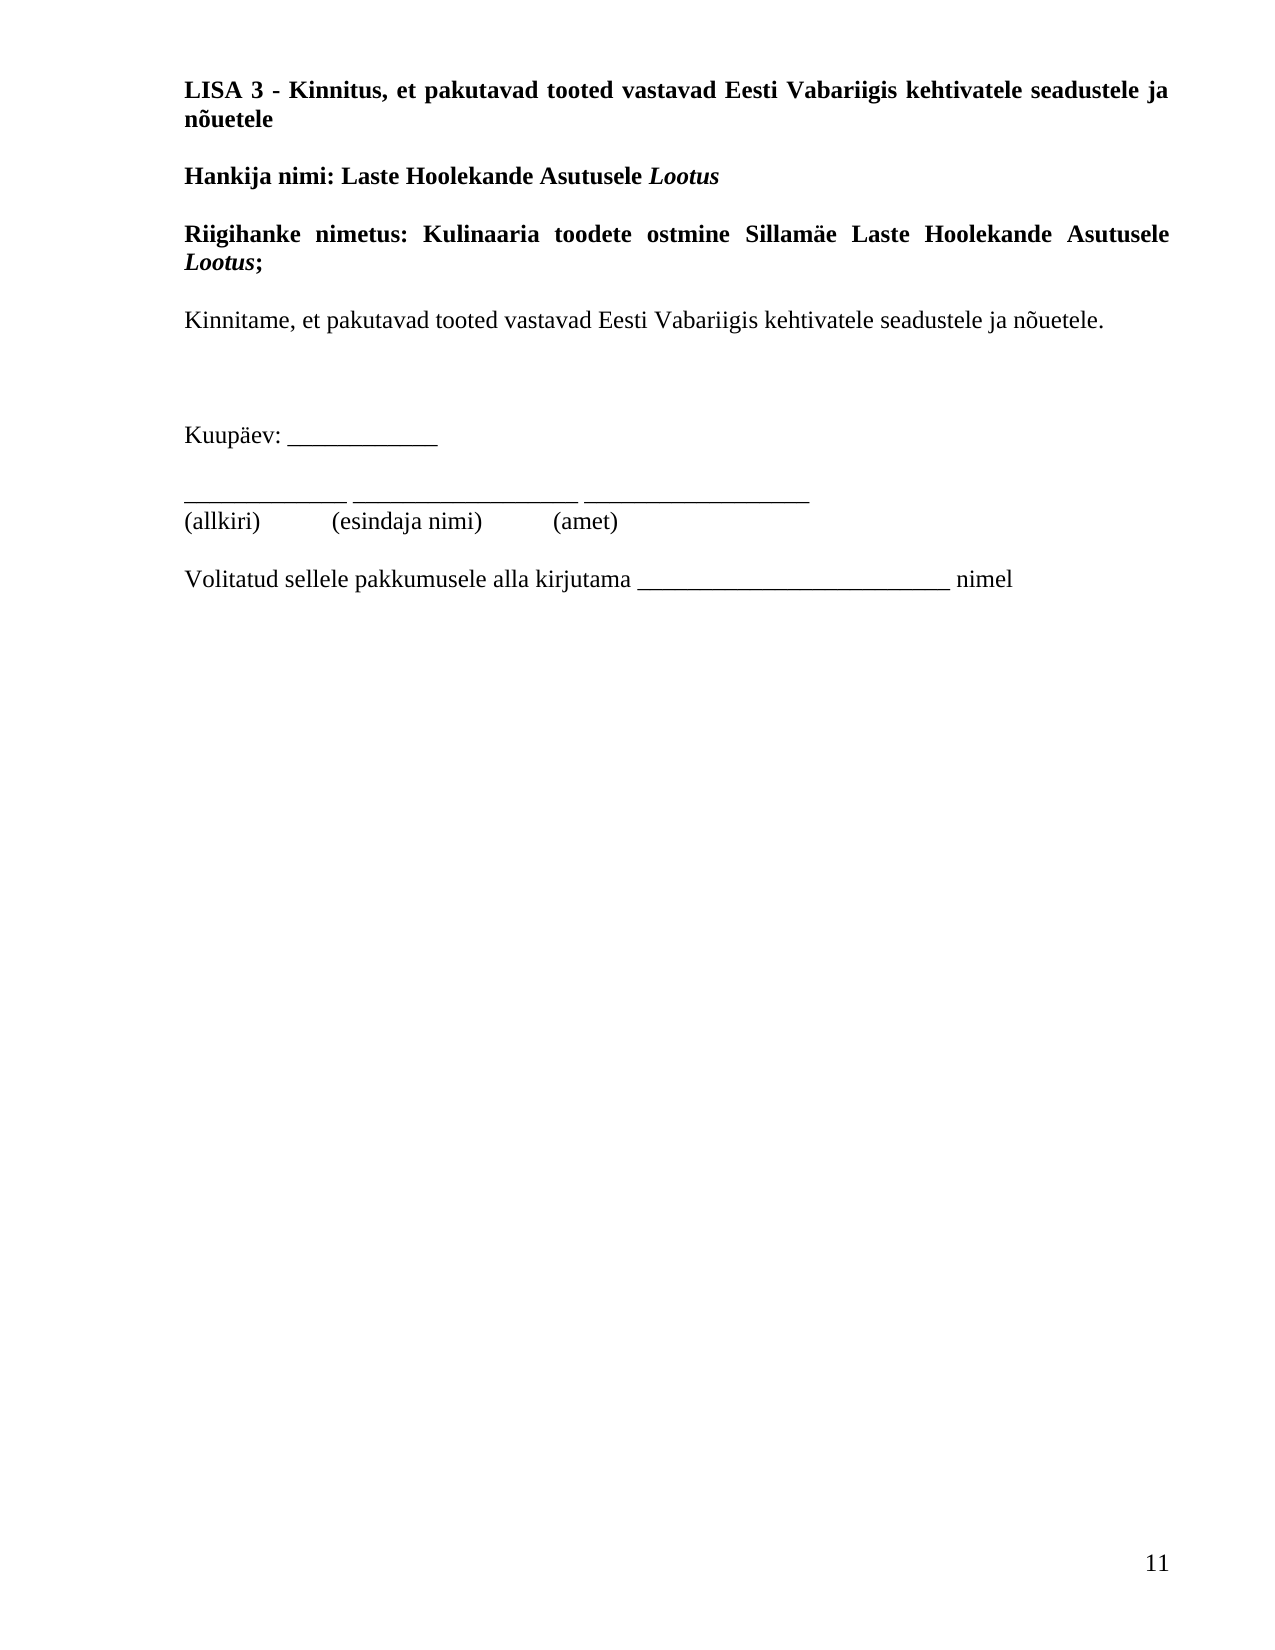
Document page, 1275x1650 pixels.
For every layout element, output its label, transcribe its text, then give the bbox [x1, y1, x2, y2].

text Kinnitame, et pakutavad tooted vastavad Eesti Vabariigis kehtivatele seadustele ja nõuetele. [184, 305, 1170, 334]
text Volitatud sellele pakkumusele alla kirjutama _________________________ nimel [184, 564, 1170, 592]
text Riigihanke nimetus: Kulinaaria toodete ostmine Sillamäe Laste Hoolekande Asutusele Lootus; [184, 219, 1170, 276]
text Kuupäev: ____________ [184, 420, 1170, 449]
text LISA 3 - Kinnitus, et pakutavad tooted vastavad Eesti Vabariigis kehtivatele seadustele ja nõuetele [184, 75, 1170, 132]
text Hankija nimi: Laste Hoolekande Asutusele Lootus [184, 161, 1170, 190]
text (allkiri) (esindaja nimi) (amet) [184, 506, 1170, 535]
text _____________ __________________ __________________ [184, 477, 1170, 506]
